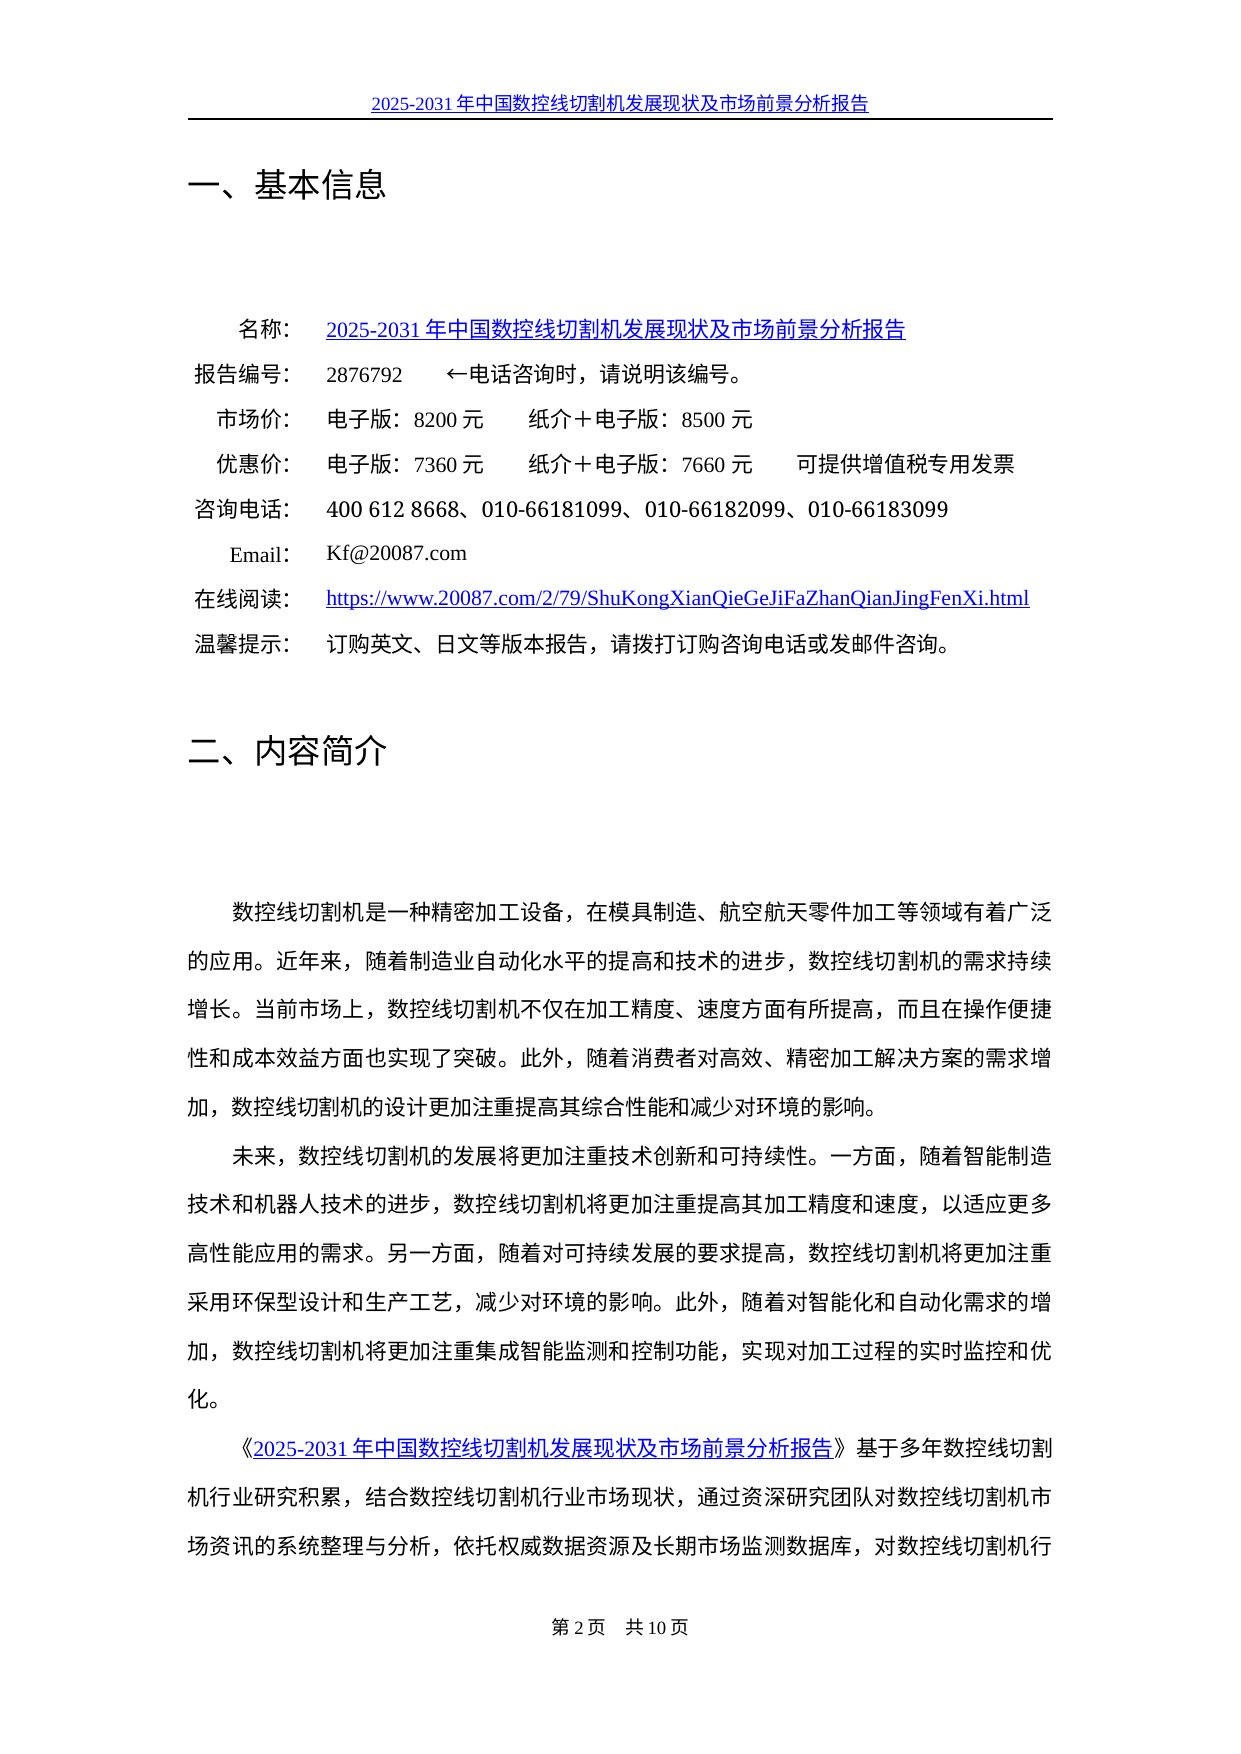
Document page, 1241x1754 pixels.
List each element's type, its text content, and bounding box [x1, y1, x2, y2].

table_cell 咨询电话： [167, 492, 315, 537]
table_cell 电子版：8200 元 纸介＋电子版：8500 元 [315, 402, 1073, 447]
title 二、内容简介 [187, 717, 1053, 782]
table_cell 电子版：7360 元 纸介＋电子版：7660 元 可提供增值税专用发票 [315, 447, 1073, 492]
table_cell Email： [167, 537, 315, 582]
table_cell 在线阅读： [167, 582, 315, 627]
table_cell 温馨提示： [167, 627, 315, 672]
table_cell 400 612 8668、010-66181099、010-66182099、010-66183099 [315, 492, 1073, 537]
table_cell [315, 582, 1073, 627]
table_cell 优惠价： [167, 447, 315, 492]
table_cell 订购英文、日文等版本报告，请拨打订购咨询电话或发邮件咨询。 [315, 627, 1073, 672]
title 一、基本信息 [187, 150, 1053, 215]
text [187, 894, 1053, 1561]
table_header 2025-2031年中国数控线切割机发展现状及市场前景分析报告 [315, 312, 1073, 357]
table_cell Kf@20087.com [315, 537, 1073, 582]
table_cell 市场价： [167, 402, 315, 447]
table_cell 2876792 ←电话咨询时，请说明该编号。 [315, 357, 1073, 402]
table_cell 报告编号： [167, 357, 315, 402]
table_header 名称： [167, 312, 315, 357]
